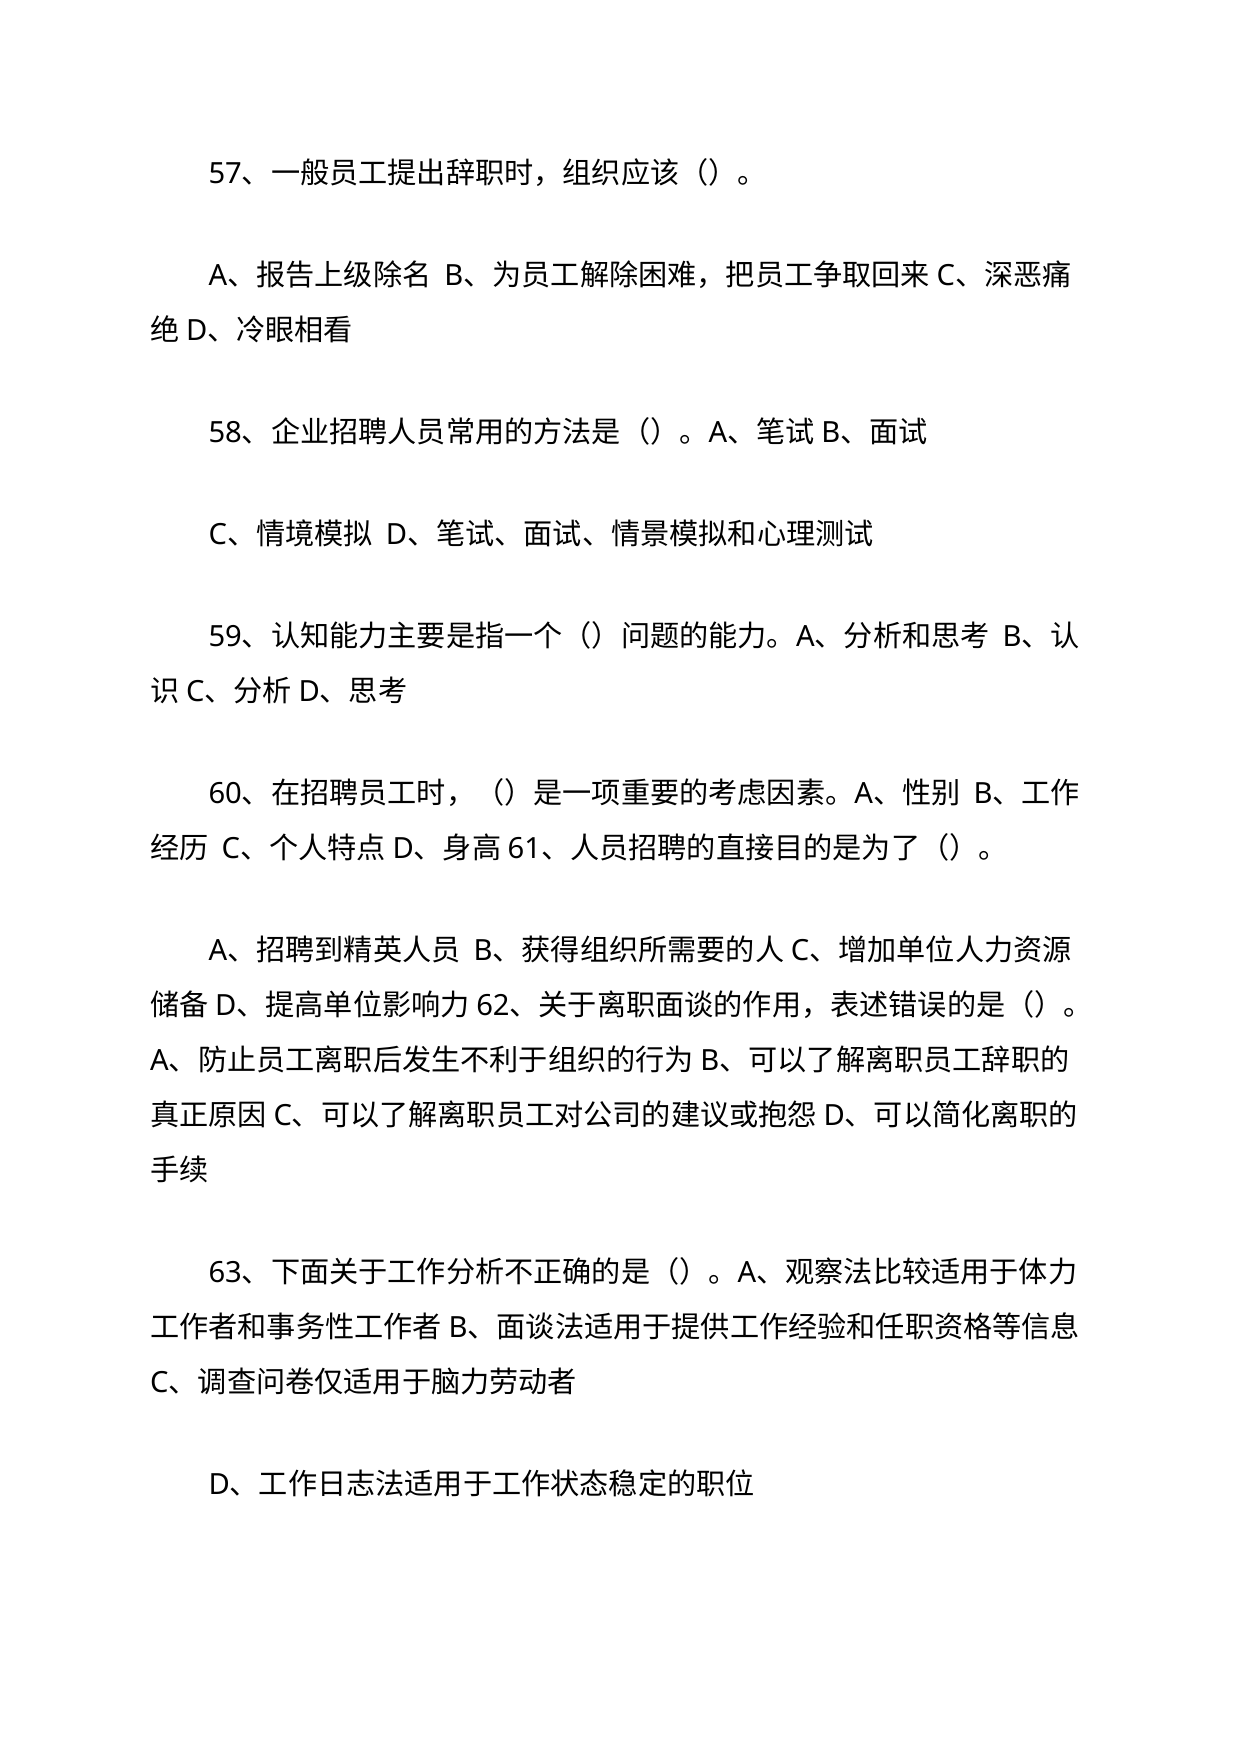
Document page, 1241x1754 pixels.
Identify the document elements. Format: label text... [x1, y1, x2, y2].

text 59、认知能力主要是指一个（）问题的能力。A、分析和思考 B、认识 C、分析 D、思考 [150, 613, 1090, 710]
text 58、企业招聘人员常用的方法是（）。A、笔试 B、面试 [150, 409, 1090, 451]
text 57、一般员工提出辞职时，组织应该（）。 [150, 150, 1090, 192]
text A、招聘到精英人员 B、获得组织所需要的人 C、增加单位人力资源储备 D、提高单位影响力 62、关于离职面谈的作用，表述错误的是（）。A、防止员工离职后发生不利于组织的行为 B、可以了解离职员工辞职的真正原因 C、可以了解离职员工对公司的建议或抱怨 D、可以简化离职的手续 [150, 927, 1090, 1189]
text 60、在招聘员工时，（）是一项重要的考虑因素。A、性别 B、工作经历 C、个人特点 D、身高 61、人员招聘的直接目的是为了（）。 [150, 770, 1090, 867]
text C、情境模拟 D、笔试、面试、情景模拟和心理测试 [150, 511, 1090, 553]
text A、报告上级除名 B、为员工解除困难，把员工争取回来 C、深恶痛绝 D、冷眼相看 [150, 252, 1090, 349]
text D、工作日志法适用于工作状态稳定的职位 [150, 1461, 1090, 1503]
text 63、下面关于工作分析不正确的是（）。A、观察法比较适用于体力工作者和事务性工作者 B、面谈法适用于提供工作经验和任职资格等信息 C、调查问卷仅适用于脑力劳动者 [150, 1249, 1090, 1401]
